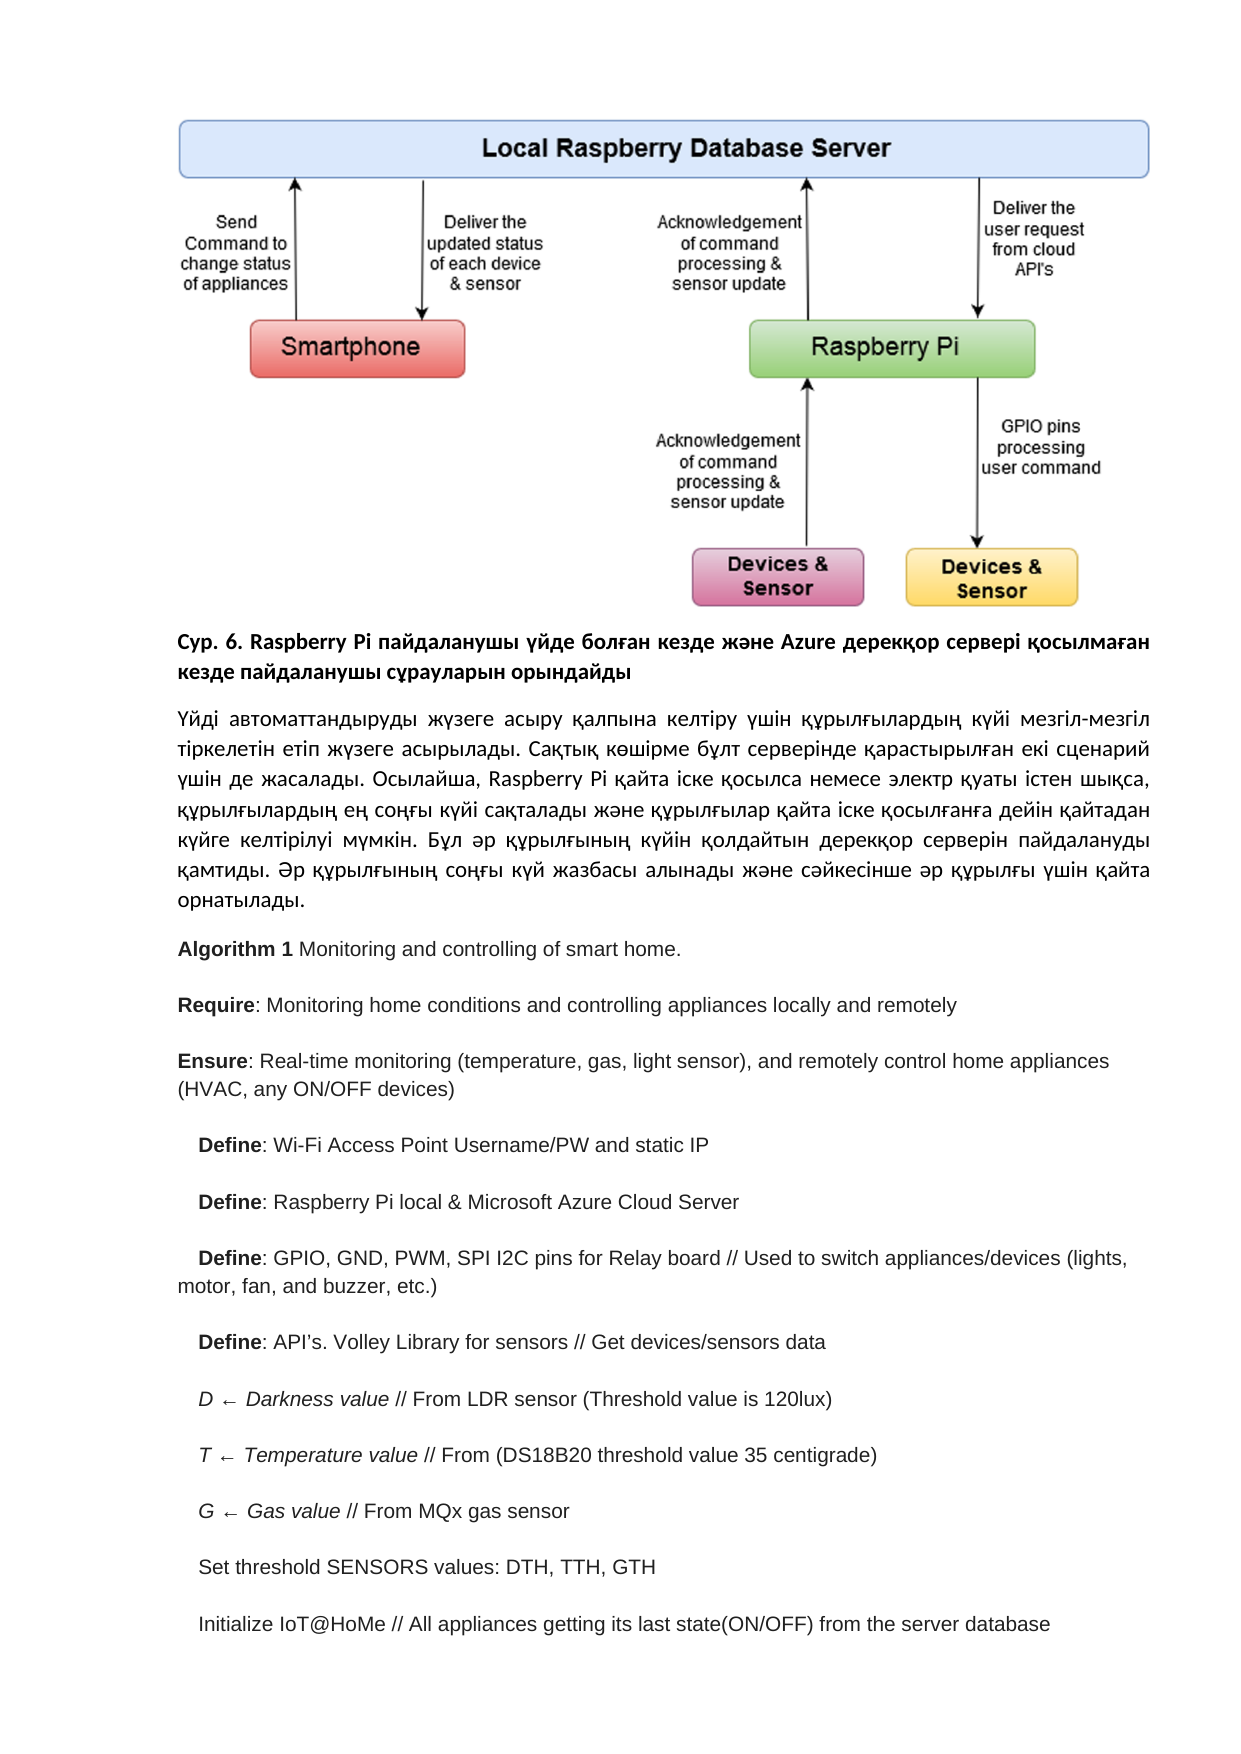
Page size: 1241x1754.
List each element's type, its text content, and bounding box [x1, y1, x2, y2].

text Algorithm 1 Monitoring and controlling of smart home. [177, 932, 1152, 960]
text D ← Darkness value // From LDR sensor (Threshold value is 120lux) [177, 1382, 1152, 1410]
text Define: GPIO, GND, PWM, SPI I2C pins for Relay board // Used to switch appliances/devices (lights, motor, fan, and buzzer, etc.) [177, 1242, 1152, 1298]
text Define: API’s. Volley Library for sensors // Get devices/sensors data [177, 1326, 1152, 1354]
text G ← Gas value // From MQx gas sensor [177, 1495, 1152, 1523]
text Initialize IoT@HoMe // All appliances getting its last state(ON/OFF) from the server database [177, 1607, 1152, 1635]
picture [177, 118, 1152, 609]
text Define: Raspberry Pi local & Microsoft Azure Cloud Server [177, 1185, 1152, 1213]
text Сур. 6. Raspberry Pi пайдаланушы үйде болған кезде және Azure дерекқор сервері қосылмаған кезде пайдаланушы сұрауларын орындайды [177, 627, 1152, 685]
text Ensure: Real-time monitoring (temperature, gas, light sensor), and remotely control home appliances (HVAC, any ON/OFF devices) [177, 1045, 1152, 1101]
text Require: Monitoring home conditions and controlling appliances locally and remotely [177, 988, 1152, 1017]
text Define: Wi-Fi Access Point Username/PW and static IP [177, 1129, 1152, 1157]
text Set threshold SENSORS values: DTH, TTH, GTH [177, 1551, 1152, 1579]
text T ← Temperature value // From (DS18B20 threshold value 35 centigrade) [177, 1438, 1152, 1467]
text Үйді автоматтандыруды жүзеге асыру қалпына келтіру үшін құрылғылардың күйі мезгіл-мезгіл тіркелетін етіп жүзеге асырылады. Сақтық көшірме бұлт серверінде қарастырылған екі сценарий үшін де жасалады. Осылайша, Raspberry Pi қайта іске қосылса немесе электр қуаты істен шықса, құрылғылардың ең соңғы күйі сақталады және құрылғылар қайта іске қосылғанға дейін қайтадан күйге келтірілуі мүмкін. Бұл әр құрылғының күйін қолдайтын дерекқор серверін пайдалануды қамтиды. Әр құрылғының соңғы күй жазбасы алынады және сәйкесінше әр құрылғы үшін қайта орнатылады. [177, 704, 1152, 913]
